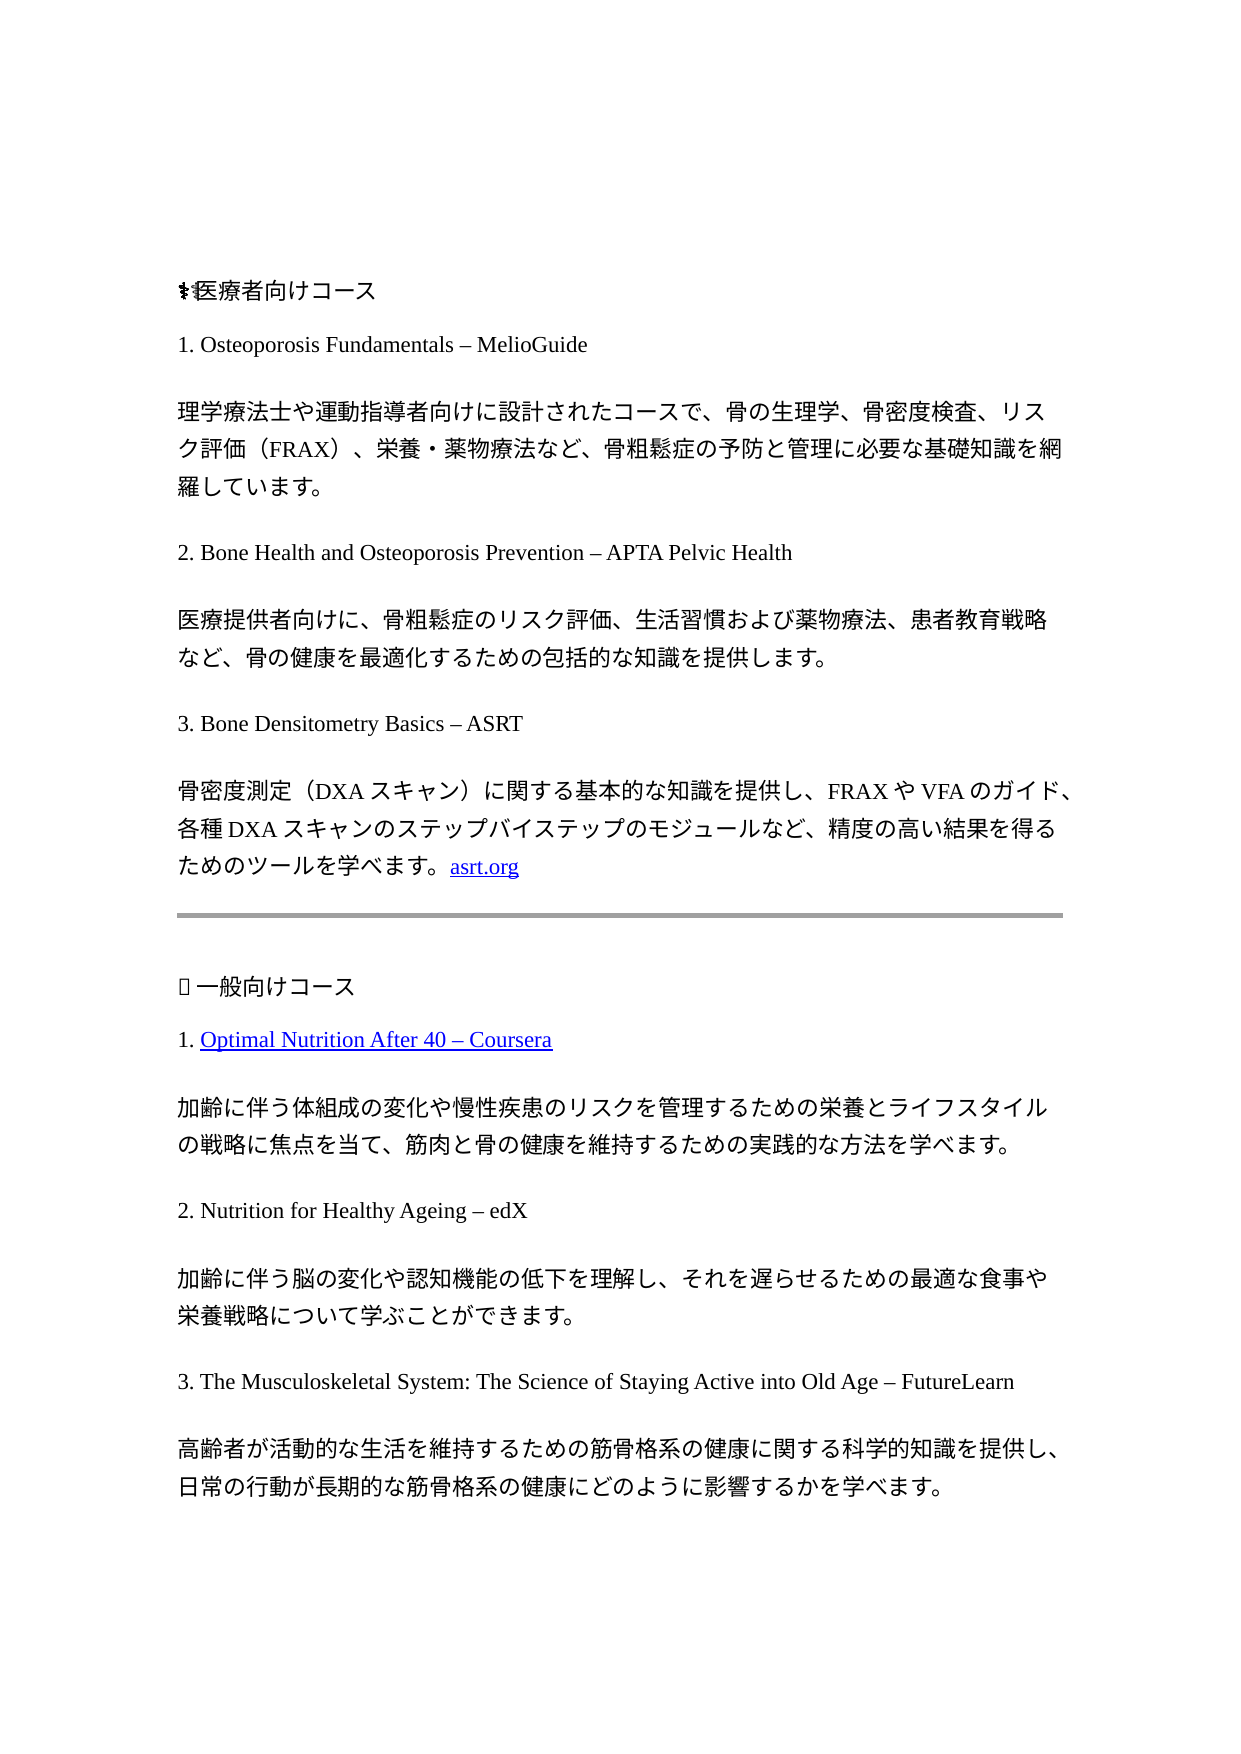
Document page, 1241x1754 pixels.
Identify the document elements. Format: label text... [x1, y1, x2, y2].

subtitle 3. Bone Densitometry Basics – ASRT [177, 704, 1063, 742]
text 医療提供者向けに、骨粗鬆症のリスク評価、生活習慣および薬物療法、患者教育戦略など、骨の健康を最適化するための包括的な知識を提供します。 [177, 600, 1063, 675]
text 骨密度測定（DXAスキャン）に関する基本的な知識を提供し、FRAXやVFAのガイド、各種DXAスキャンのステップバイステップのモジュールなど、精度の高い結果を得るためのツールを学べます。asrt.org [177, 771, 1063, 883]
text 加齢に伴う脳の変化や認知機能の低下を理解し、それを遅らせるための最適な食事や栄養戦略について学ぶことができます。 [177, 1258, 1063, 1333]
subtitle 2. Bone Health and Osteoporosis Prevention – APTA Pelvic Health [177, 533, 1063, 571]
subtitle 1. Osteoporosis Fundamentals – MelioGuide [177, 325, 1063, 363]
subtitle 1. Optimal Nutrition After 40 – Coursera [177, 1021, 1063, 1058]
subtitle 👩‍⚕️ 医療者向けコース [177, 271, 1063, 308]
text 理学療法士や運動指導者向けに設計されたコースで、骨の生理学、骨密度検査、リスク評価（FRAX）、栄養・薬物療法など、骨粗鬆症の予防と管理に必要な基礎知識を網羅しています。 [177, 392, 1063, 504]
subtitle 2. Nutrition for Healthy Ageing – edX [177, 1192, 1063, 1229]
text 加齢に伴う体組成の変化や慢性疾患のリスクを管理するための栄養とライフスタイルの戦略に焦点を当て、筋肉と骨の健康を維持するための実践的な方法を学べます。 [177, 1088, 1063, 1163]
subtitle 👥 一般向けコース [177, 967, 1063, 1004]
subtitle 3. The Musculoskeletal System: The Science of Staying Active into Old Age – FutureLearn [177, 1363, 1063, 1400]
text 高齢者が活動的な生活を維持するための筋骨格系の健康に関する科学的知識を提供し、日常の行動が長期的な筋骨格系の健康にどのように影響するかを学べます。 [177, 1429, 1063, 1504]
